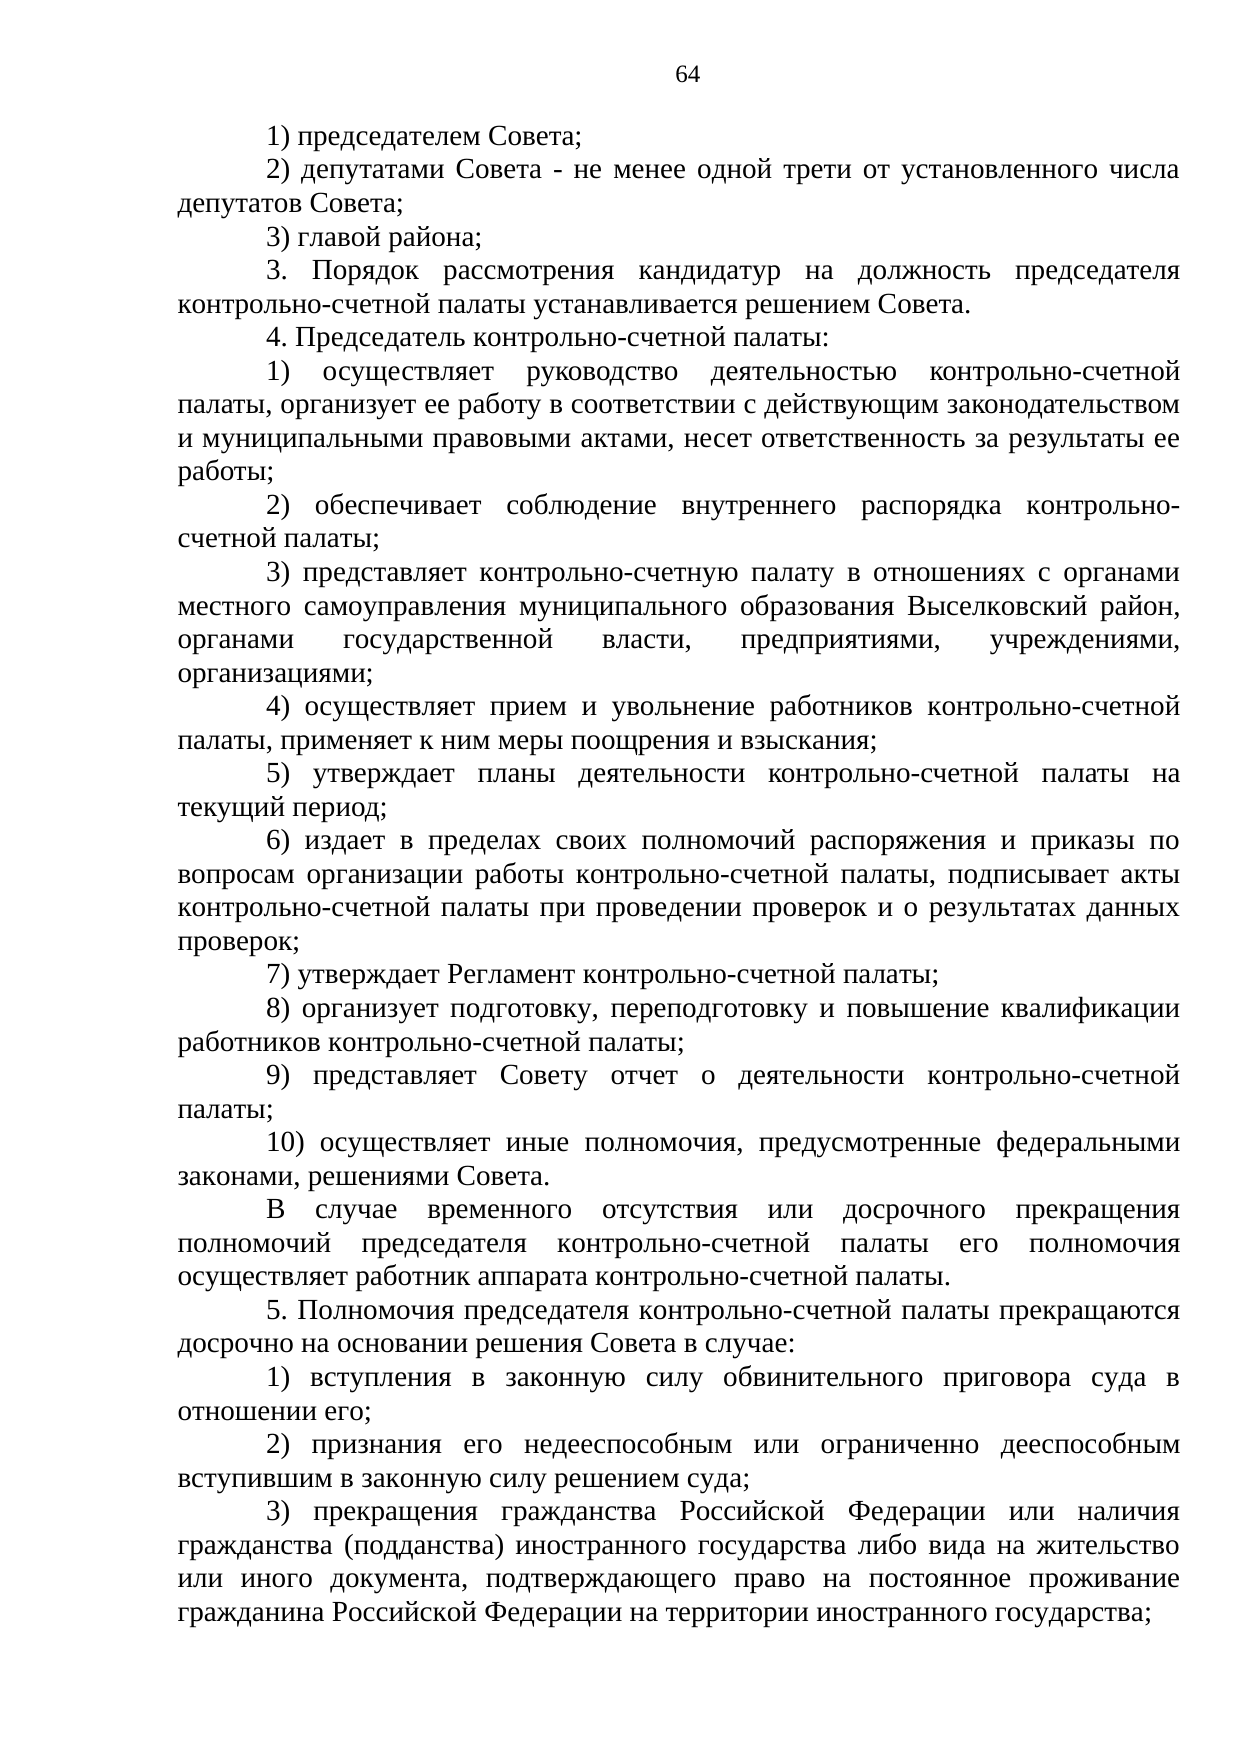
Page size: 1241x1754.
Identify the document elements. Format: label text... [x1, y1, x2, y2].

text 5. Полномочия председателя контрольно-счетной палаты прекращаются досрочно на основании решения Совета в случае: [177, 1292, 1181, 1359]
text В случае временного отсутствия или досрочного прекращения полномочий председателя контрольно-счетной палаты его полномочия осуществляет работник аппарата контрольно-счетной палаты. [177, 1191, 1181, 1292]
text 7) утверждает Регламент контрольно-счетной палаты; [177, 957, 1181, 990]
text 3. Порядок рассмотрения кандидатур на должность председателя контрольно-счетной палаты устанавливается решением Совета. [177, 252, 1181, 319]
text 2) признания его недееспособным или ограниченно дееспособным вступившим в законную силу решением суда; [177, 1426, 1181, 1493]
text 10) осуществляет иные полномочия, предусмотренные федеральными законами, решениями Совета. [177, 1124, 1181, 1191]
text 3) представляет контрольно-счетную палату в отношениях с органами местного самоуправления муниципального образования Выселковский район, органами государственной власти, предприятиями, учреждениями, организациями; [177, 554, 1181, 688]
text 4) осуществляет прием и увольнение работников контрольно-счетной палаты, применяет к ним меры поощрения и взыскания; [177, 688, 1181, 755]
text 1) вступления в законную силу обвинительного приговора суда в отношении его; [177, 1359, 1181, 1426]
text 6) издает в пределах своих полномочий распоряжения и приказы по вопросам организации работы контрольно-счетной палаты, подписывает акты контрольно-счетной палаты при проведении проверок и о результатах данных проверок; [177, 822, 1181, 957]
text 8) организует подготовку, переподготовку и повышение квалификации работников контрольно-счетной палаты; [177, 990, 1181, 1057]
text 3) главой района; [177, 219, 1181, 252]
text 1) осуществляет руководство деятельностью контрольно-счетной палаты, организует ее работу в соответствии с действующим законодательством и муниципальными правовыми актами, несет ответственность за результаты ее работы; [177, 353, 1181, 487]
text 4. Председатель контрольно-счетной палаты: [177, 319, 1181, 353]
text 3) прекращения гражданства Российской Федерации или наличия гражданства (подданства) иностранного государства либо вида на жительство или иного документа, подтверждающего право на постоянное проживание гражданина Российской Федерации на территории иностранного государства; [177, 1493, 1181, 1627]
text 2) обеспечивает соблюдение внутреннего распорядка контрольно-счетной палаты; [177, 487, 1181, 554]
text 9) представляет Совету отчет о деятельности контрольно-счетной палаты; [177, 1057, 1181, 1124]
text 5) утверждает планы деятельности контрольно-счетной палаты на текущий период; [177, 755, 1181, 822]
text 1) председателем Совета; [177, 118, 1181, 152]
text 2) депутатами Совета - не менее одной трети от установленного числа депутатов Совета; [177, 152, 1181, 219]
